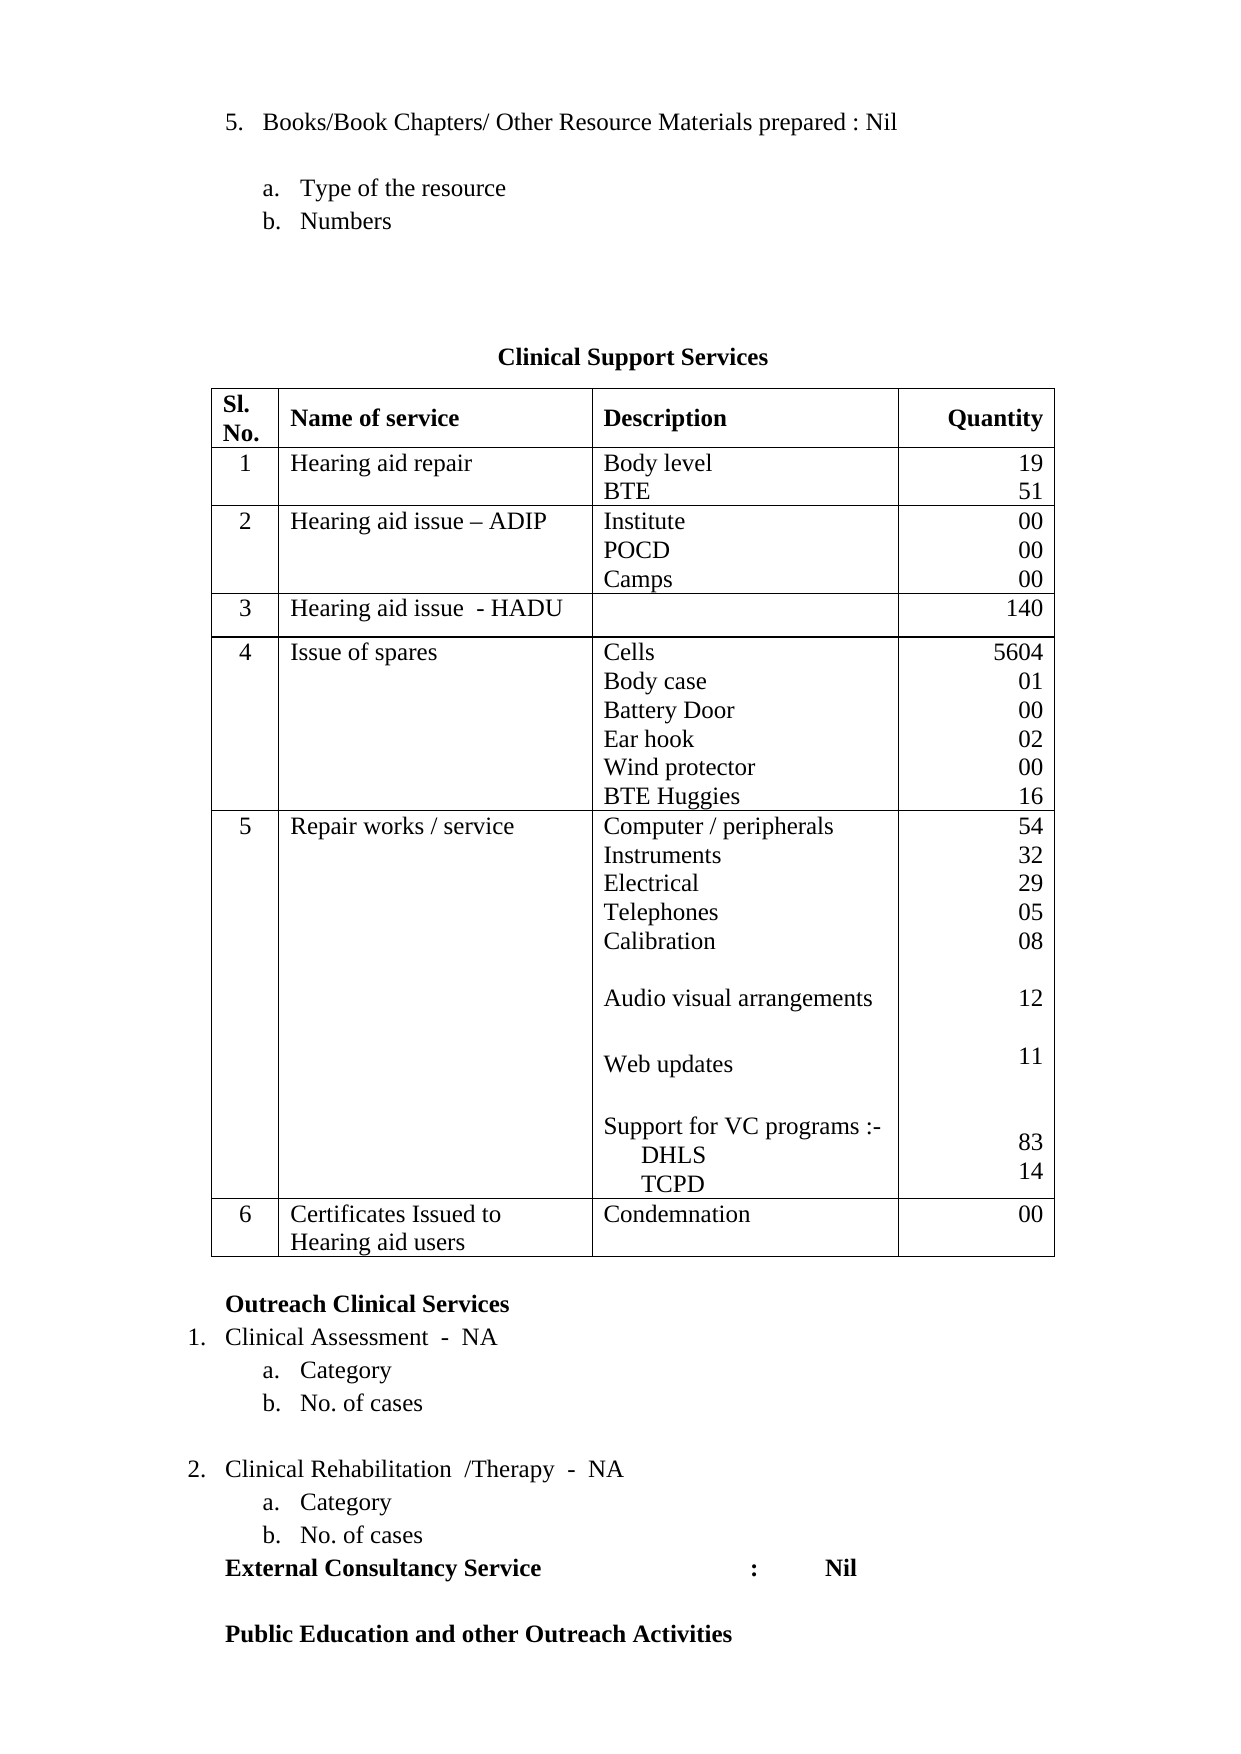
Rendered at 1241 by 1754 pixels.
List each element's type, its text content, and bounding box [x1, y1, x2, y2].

list Category [225, 1355, 1116, 1384]
table_header Sl. No. [212, 389, 278, 447]
table_header Quantity [899, 389, 1054, 447]
table_cell 140 [899, 594, 1054, 636]
table_cell Condemnation [593, 1199, 898, 1256]
table_cell 00 00 00 [899, 506, 1054, 592]
table_cell Hearing aid issue – ADIP [279, 506, 592, 592]
list Books/Book Chapters/ Other Resource Materials prepared : Nil [225, 107, 1116, 136]
list Clinical Rehabilitation /Therapy - NA [187, 1454, 1116, 1483]
table_cell 1 [212, 448, 278, 505]
table_cell 00 [899, 1199, 1054, 1256]
table_cell 19 51 [899, 448, 1054, 505]
table_cell Computer / peripherals Instruments Electrical Telephones Calibration Audio visual arrangements Web updates Support for VC programs :- DHLS TCPD [593, 811, 898, 1198]
list Category [262, 1487, 1116, 1516]
table_cell 4 [212, 638, 278, 810]
table_cell Hearing aid issue - HADU [279, 594, 592, 636]
table_cell 3 [212, 594, 278, 636]
text Clinical Support Services [150, 342, 1116, 371]
list Outreach Clinical Services [225, 1289, 1116, 1318]
table_cell 54 32 29 05 08 12 11 83 14 [899, 811, 1054, 1198]
list External Consultancy Service : Nil [225, 1553, 1116, 1615]
list No. of cases [225, 1521, 1116, 1549]
table_header Description [593, 389, 898, 447]
table_cell Cells Body case Battery Door Ear hook Wind protector BTE Huggies [593, 638, 898, 810]
table_cell Issue of spares [279, 638, 592, 810]
list Type of the resource [262, 173, 1116, 202]
table_cell 5 [212, 811, 278, 1198]
list Public Education and other Outreach Activities [225, 1619, 1116, 1648]
table_cell Body level BTE [593, 448, 898, 505]
table_cell Institute POCD Camps [593, 506, 898, 592]
table_header Name of service [279, 389, 592, 447]
table_cell Hearing aid repair [279, 448, 592, 505]
table_cell 6 [212, 1199, 278, 1256]
list Clinical Assessment - NA [187, 1322, 1116, 1351]
table_cell Certificates Issued to Hearing aid users [279, 1199, 592, 1256]
list No. of cases [225, 1388, 1116, 1417]
table_cell [593, 594, 898, 636]
list Numbers [262, 206, 1116, 235]
table_cell 2 [212, 506, 278, 592]
table_cell Repair works / service [279, 811, 592, 1198]
table_cell 5604 01 00 02 00 16 [899, 638, 1054, 810]
